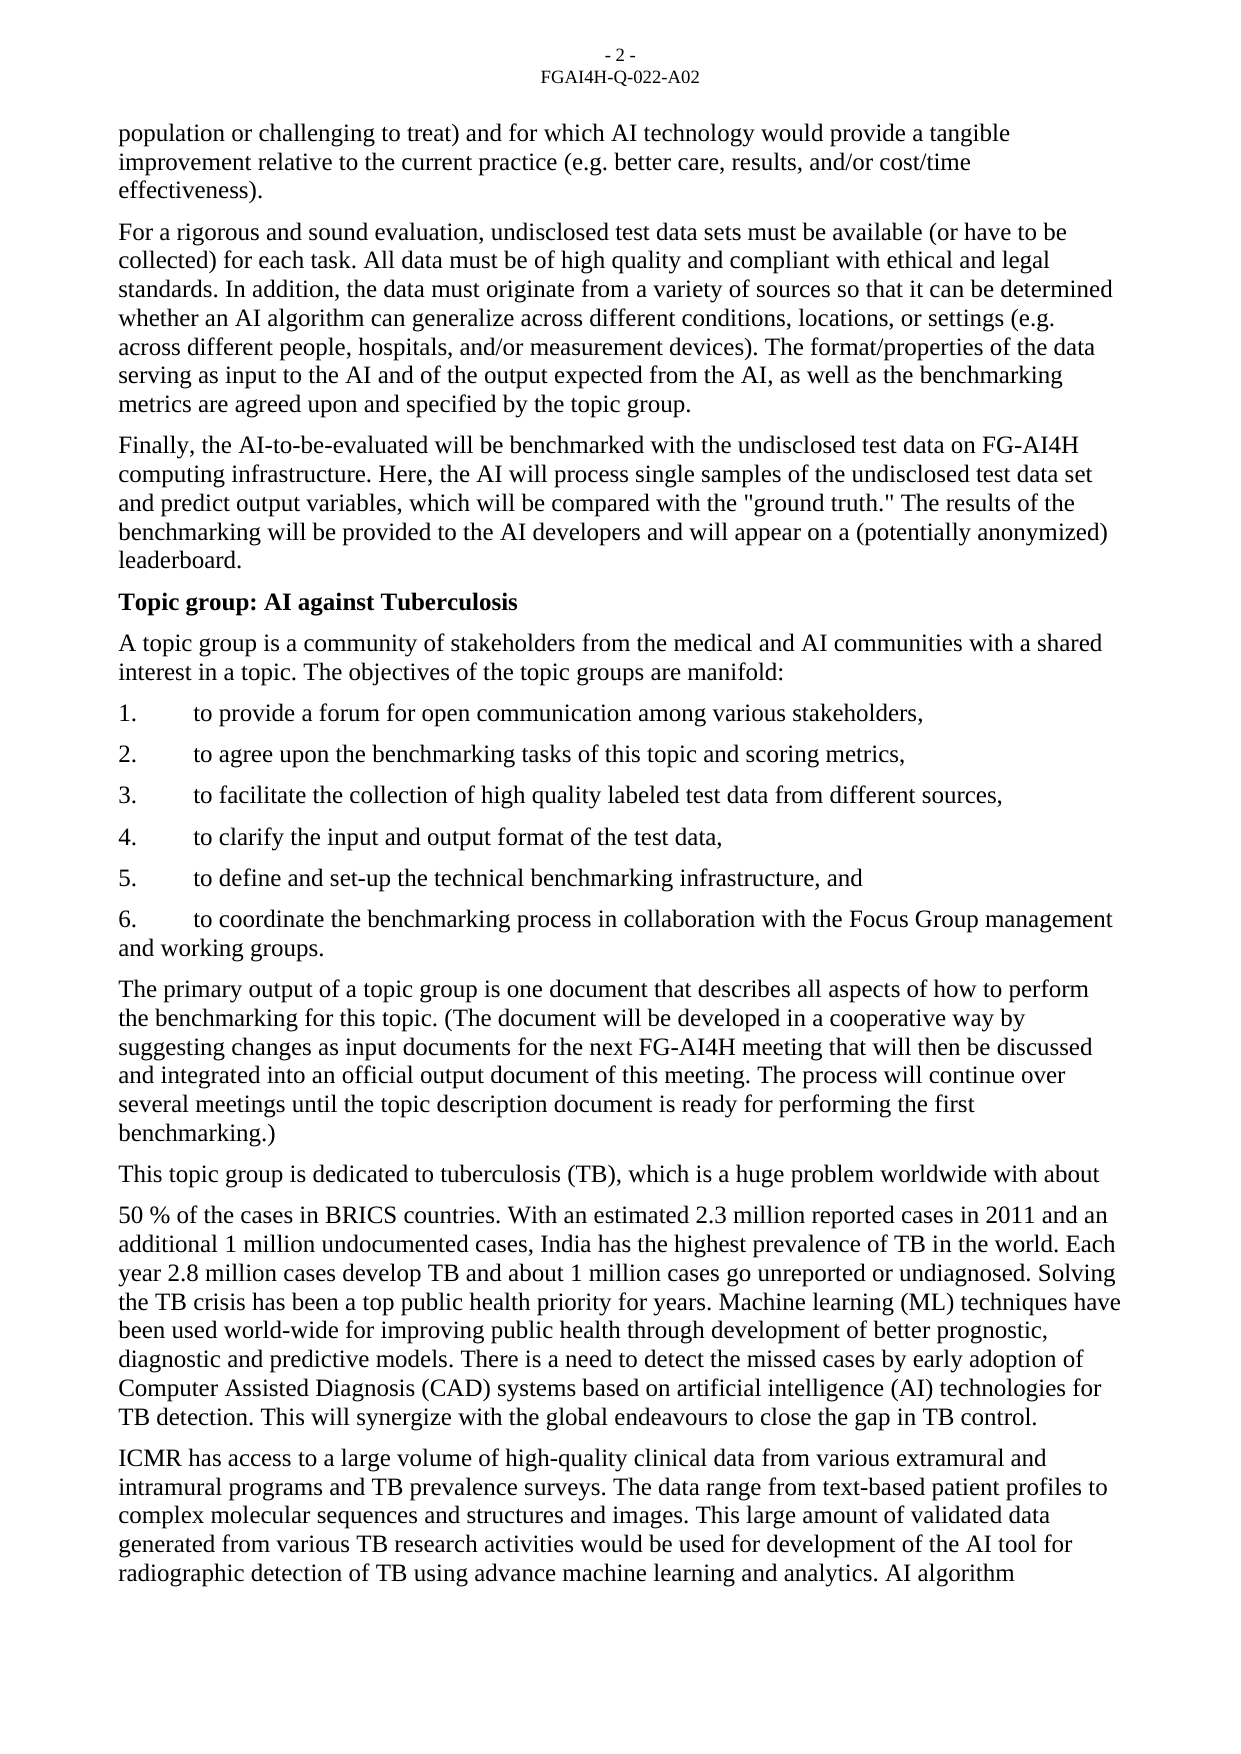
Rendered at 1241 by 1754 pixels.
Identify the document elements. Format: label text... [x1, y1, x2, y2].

text Finally, the AI-to-be-evaluated will be benchmarked with the undisclosed test data on FG-AI4H computing infrastructure. Here, the AI will process single samples of the undisclosed test data set and predict output variables, which will be compared with the "ground truth." The results of the benchmarking will be provided to the AI developers and will appear on a (potentially anonymized) leaderboard. [118, 431, 1122, 574]
text 1. to provide a forum for open communication among various stakeholders, [118, 698, 1122, 727]
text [118, 118, 1122, 204]
text Topic group: AI against Tuberculosis [118, 587, 1122, 616]
text This topic group is dedicated to tuberculosis (TB), which is a huge problem worldwide with about [118, 1159, 1122, 1188]
text The primary output of a topic group is one document that describes all aspects of how to perform the benchmarking for this topic. (The document will be developed in a cooperative way by suggesting changes as input documents for the next FG-AI4H meeting that will then be discussed and integrated into an official output document of this meeting. The process will continue over several meetings until the topic description document is ready for performing the first benchmarking.) [118, 974, 1122, 1147]
text 4. to clarify the input and output format of the test data, [118, 822, 1122, 851]
text A topic group is a community of stakeholders from the medical and AI communities with a shared interest in a topic. The objectives of the topic groups are manifold: [118, 628, 1122, 686]
text 6. to coordinate the benchmarking process in collaboration with the Focus Group management and working groups. [118, 904, 1122, 962]
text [118, 1443, 1122, 1587]
text 50 % of the cases in BRICS countries. With an estimated 2.3 million reported cases in 2011 and an additional 1 million undocumented cases, India has the highest prevalence of TB in the world. Each year 2.8 million cases develop TB and about 1 million cases go unreported or undiagnosed. Solving the TB crisis has been a top public health priority for years. Machine learning (ML) techniques have been used world-wide for improving public health through development of better prognostic, diagnostic and predictive models. There is a need to detect the missed cases by early adoption of Computer Assisted Diagnosis (CAD) systems based on artificial intelligence (AI) technologies for TB detection. This will synergize with the global endeavours to close the gap in TB control. [118, 1201, 1122, 1431]
text 3. to facilitate the collection of high quality labeled test data from different sources, [118, 781, 1122, 809]
text 2. to agree upon the benchmarking tasks of this topic and scoring metrics, [118, 739, 1122, 768]
text 5. to define and set-up the technical benchmarking infrastructure, and [118, 863, 1122, 892]
text For a rigorous and sound evaluation, undisclosed test data sets must be available (or have to be collected) for each task. All data must be of high quality and compliant with ethical and legal standards. In addition, the data must originate from a variety of sources so that it can be determined whether an AI algorithm can generalize across different conditions, locations, or settings (e.g. across different people, hospitals, and/or measurement devices). The format/properties of the data serving as input to the AI and of the output expected from the AI, as well as the benchmarking metrics are agreed upon and specified by the topic group. [118, 217, 1122, 418]
